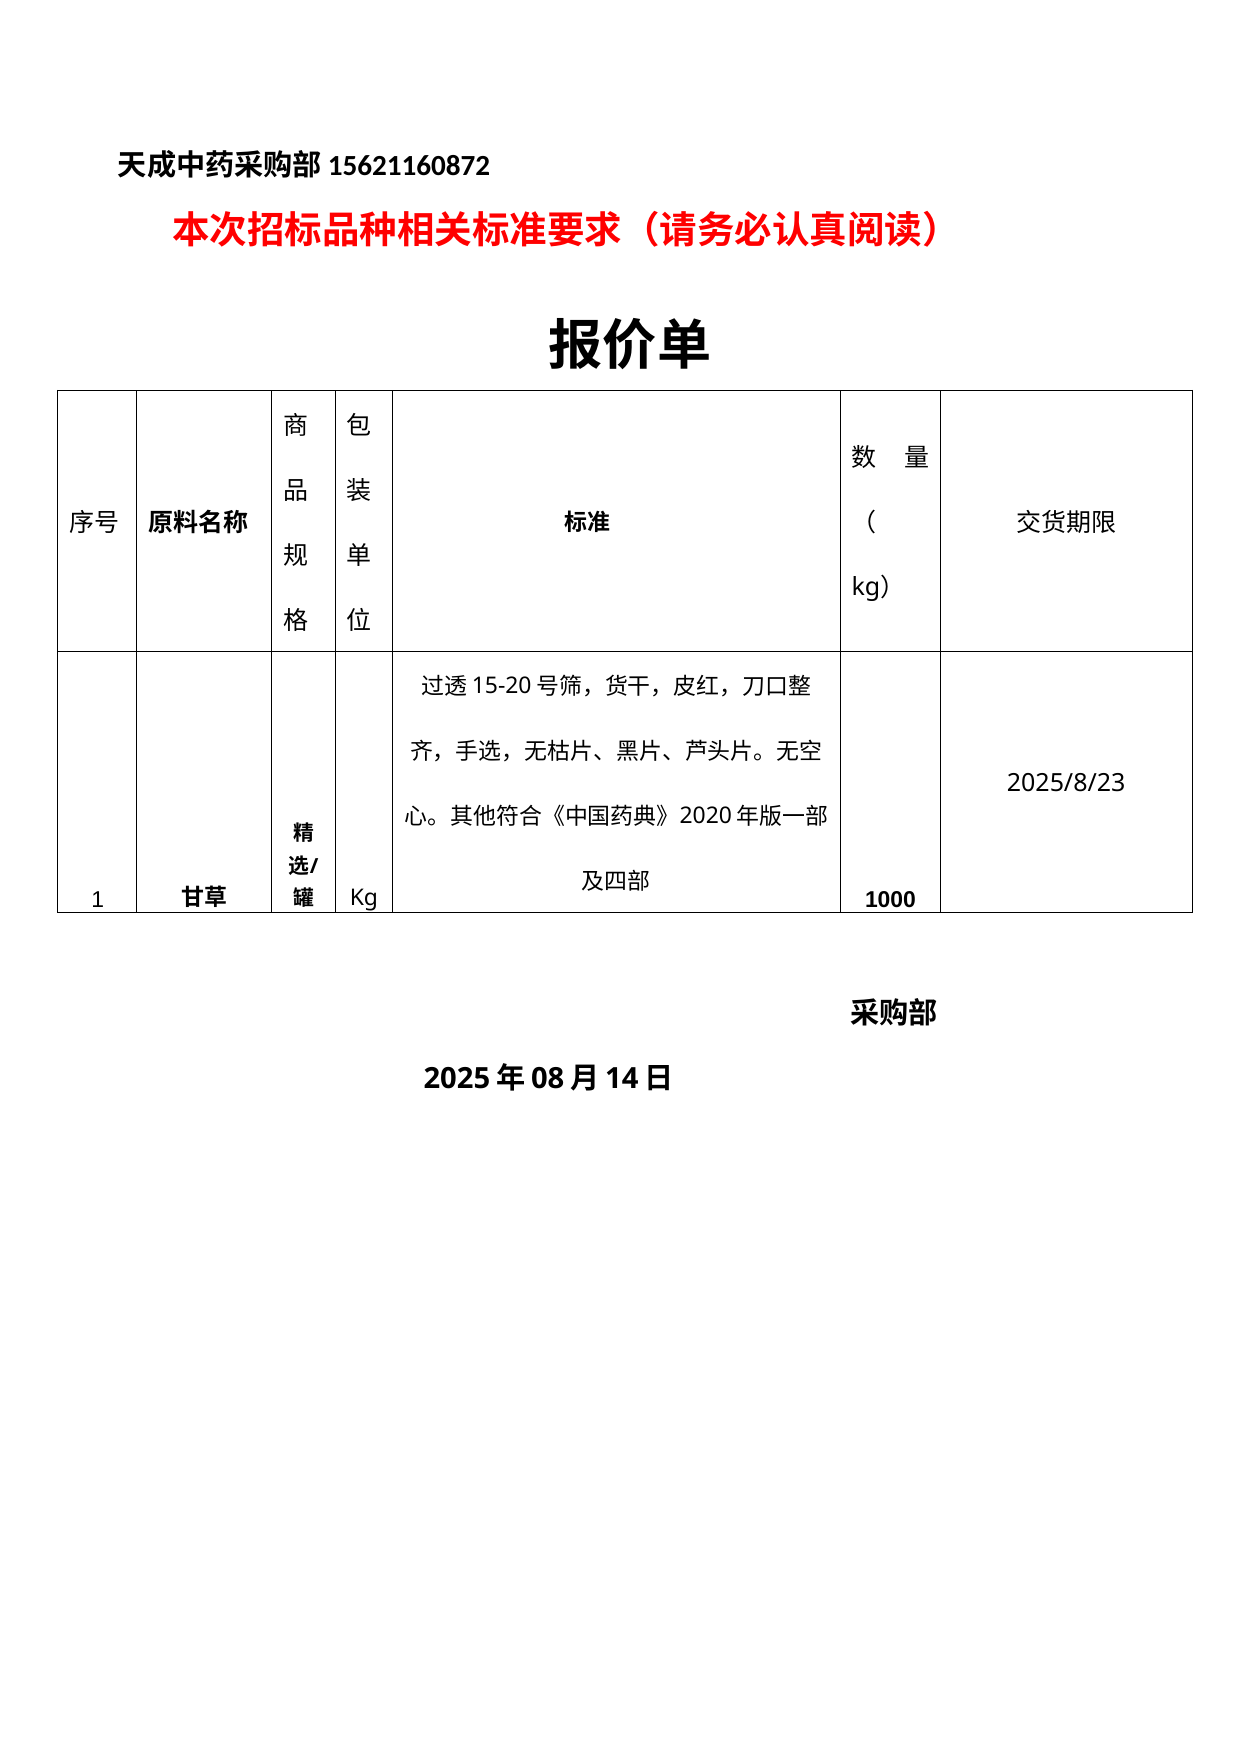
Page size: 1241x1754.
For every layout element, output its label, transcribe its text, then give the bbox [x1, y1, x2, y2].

text 报价单 [59, 292, 1181, 390]
text 采购部 [59, 978, 1181, 1043]
table_cell 过透15-20号筛，货干，皮红，刀口整齐，手选，无枯片、黑片、芦头片。无空心。其他符合《中国药典》2020年版一部及四部 [393, 652, 840, 912]
table_cell 1000 [841, 652, 940, 912]
table_cell 1 [58, 652, 136, 912]
table_cell 甘草 [137, 652, 271, 912]
table_header 数量（kg） [841, 391, 940, 651]
table_cell 2025/8/23 [941, 652, 1192, 912]
table_header 序号 [58, 391, 136, 651]
table_cell 精选/罐 [272, 652, 335, 912]
text 天成中药采购部15621160872 [59, 130, 1181, 195]
table_header 标准 [393, 391, 840, 651]
table_cell Kg [336, 652, 392, 912]
table_header 商品规格 [272, 391, 335, 651]
table_header 交货期限 [941, 391, 1192, 651]
text 2025年08月14日 [59, 1043, 1181, 1108]
table_header 包装单位 [336, 391, 392, 651]
table_header 原料名称 [137, 391, 271, 651]
text 本次招标品种相关标准要求（请务必认真阅读） [59, 195, 1181, 260]
